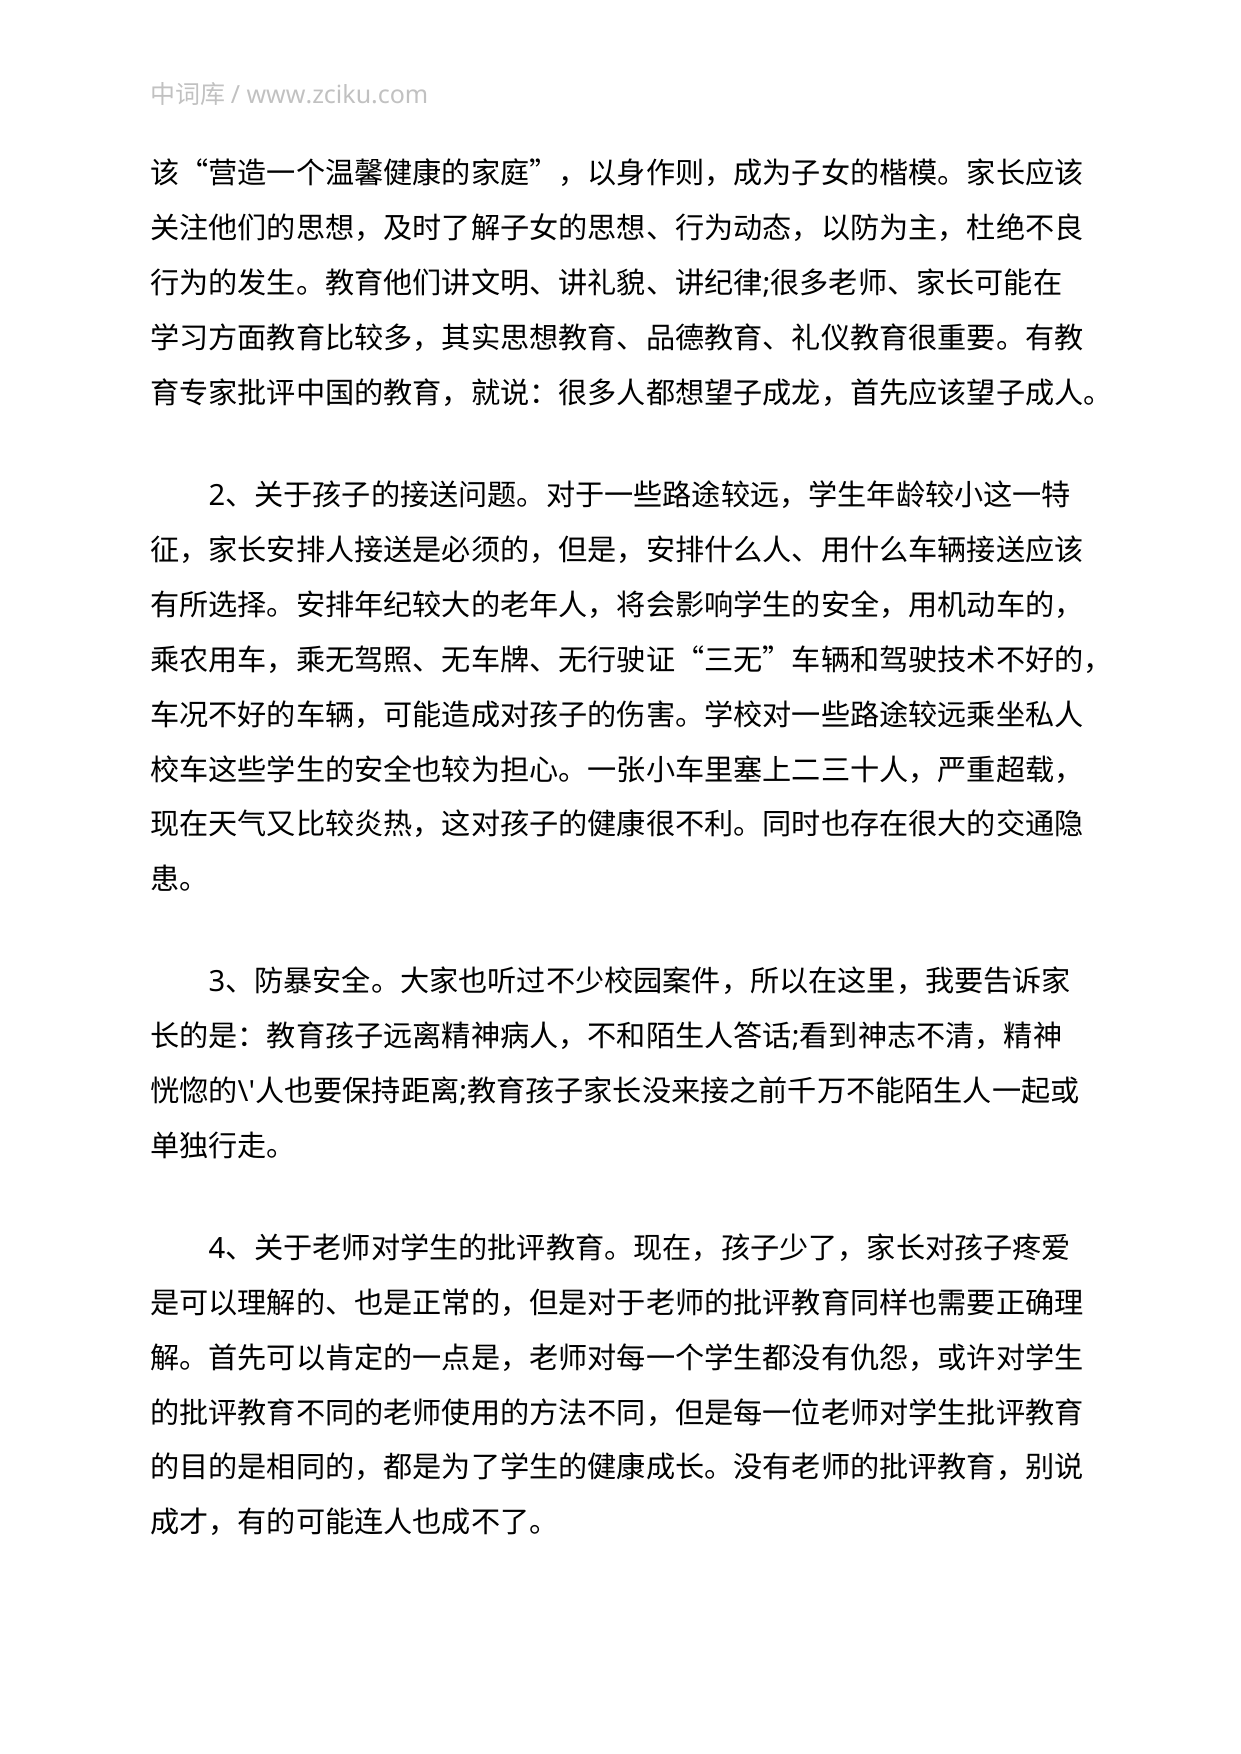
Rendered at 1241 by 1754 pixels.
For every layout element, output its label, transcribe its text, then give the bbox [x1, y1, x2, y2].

text 3、防暴安全。大家也听过不少校园案件，所以在这里，我要告诉家长的是：教育孩子远离精神病人，不和陌生人答话;看到神志不清，精神恍惚的\'人也要保持距离;教育孩子家长没来接之前千万不能陌生人一起或单独行走。 [150, 958, 1090, 1165]
text 4、关于老师对学生的批评教育。现在，孩子少了，家长对孩子疼爱是可以理解的、也是正常的，但是对于老师的批评教育同样也需要正确理解。首先可以肯定的一点是，老师对每一个学生都没有仇怨，或许对学生的批评教育不同的老师使用的方法不同，但是每一位老师对学生批评教育的目的是相同的，都是为了学生的健康成长。没有老师的批评教育，别说成才，有的可能连人也成不了。 [150, 1224, 1090, 1541]
text 2、关于孩子的接送问题。对于一些路途较远，学生年龄较小这一特征，家长安排人接送是必须的，但是，安排什么人、用什么车辆接送应该有所选择。安排年纪较大的老年人，将会影响学生的安全，用机动车的，乘农用车，乘无驾照、无车牌、无行驶证“三无”车辆和驾驶技术不好的，车况不好的车辆，可能造成对孩子的伤害。学校对一些路途较远乘坐私人校车这些学生的安全也较为担心。一张小车里塞上二三十人，严重超载，现在天气又比较炎热，这对孩子的健康很不利。同时也存在很大的交通隐患。 [150, 471, 1090, 898]
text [150, 150, 1090, 412]
